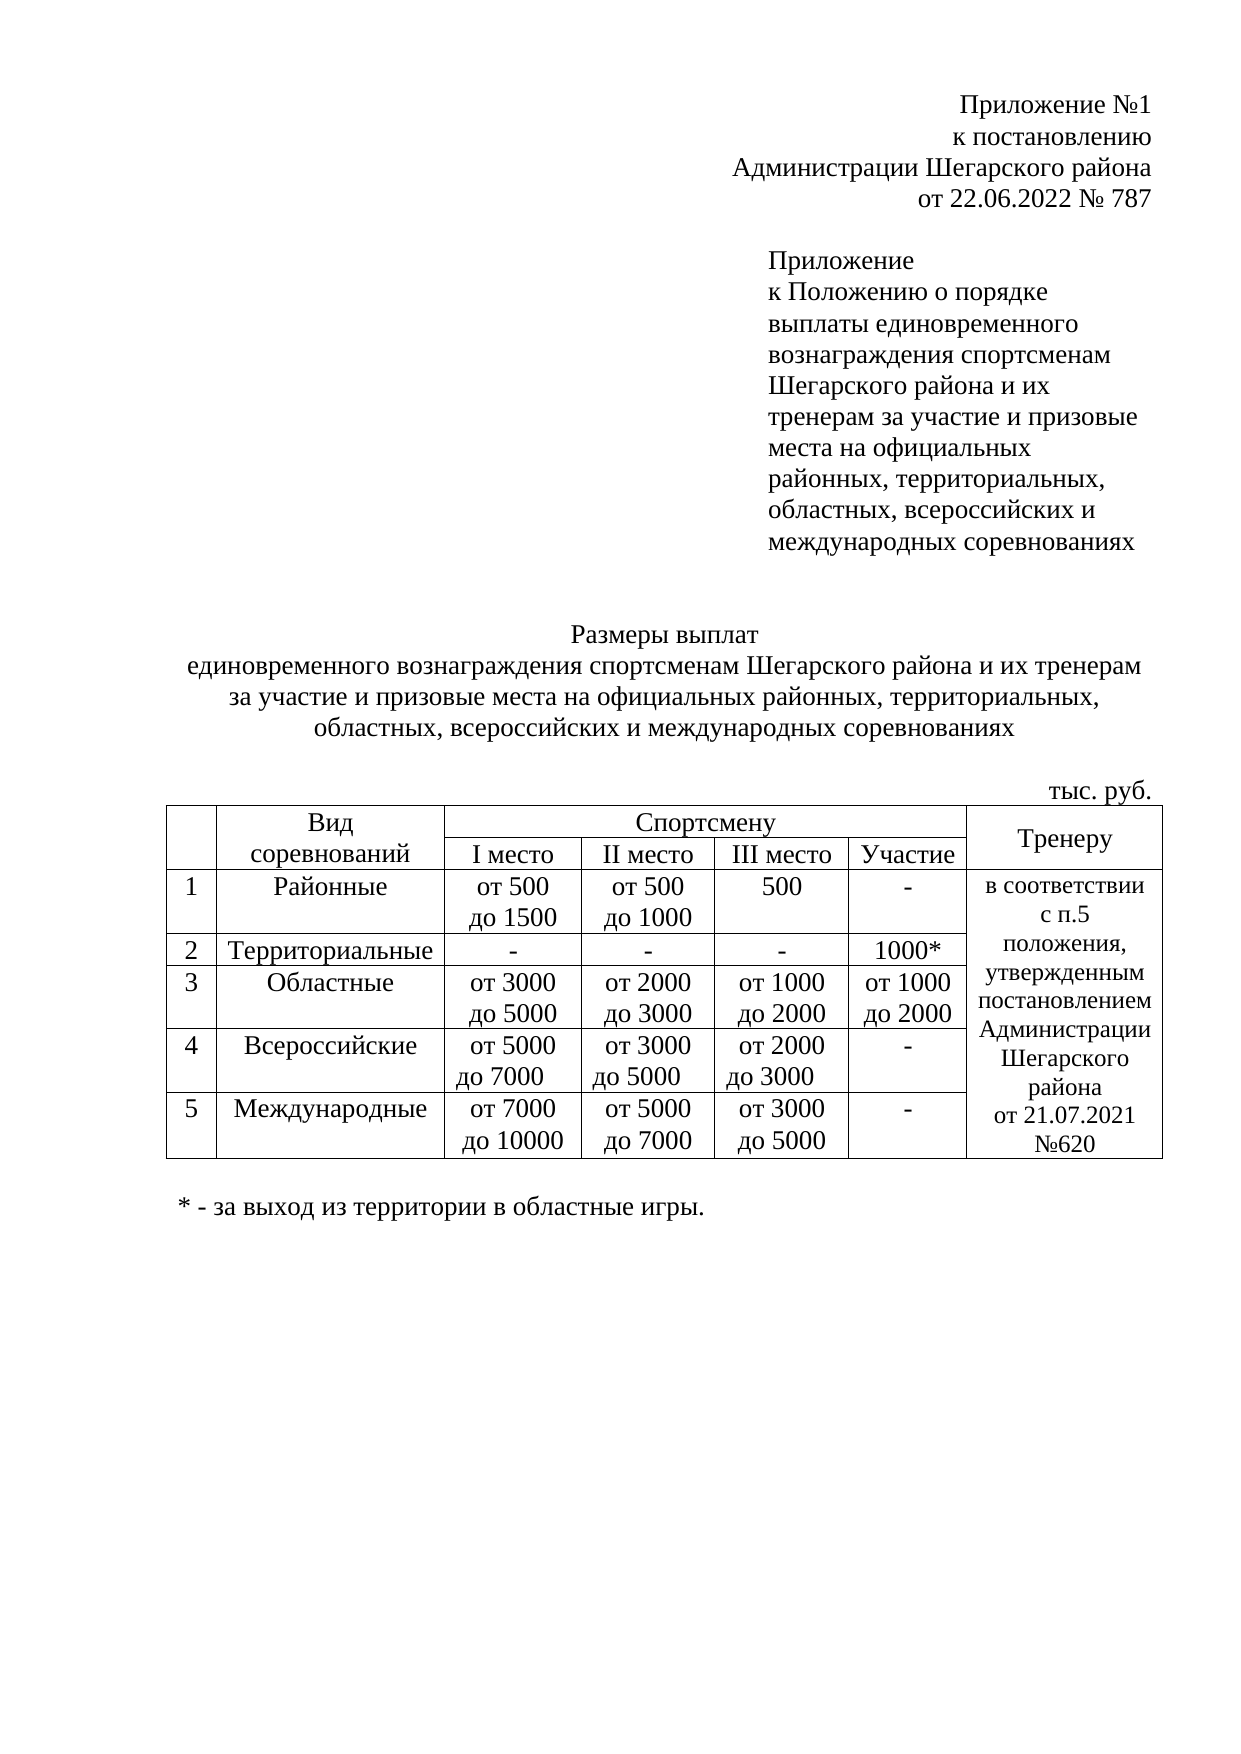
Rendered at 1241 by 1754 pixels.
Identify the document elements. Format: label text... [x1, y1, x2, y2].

table_cell I место [445, 838, 581, 869]
table_cell - [715, 934, 848, 965]
table_cell Всероссийские [217, 1029, 444, 1092]
table_cell Территориальные [217, 934, 444, 965]
table_cell от 7000 до 10000 [445, 1093, 581, 1158]
table_header Спортсмену [445, 806, 966, 837]
table_cell - [849, 870, 966, 933]
table_cell 2 [167, 934, 216, 965]
table_header Вид соревнований [217, 806, 444, 869]
table_cell от 1000 до 2000 [849, 966, 966, 1028]
text единовременного вознаграждения спортсменам Шегарского района и их тренерам за участие и призовые места на официальных районных, территориальных, областных, всероссийских и международных соревнованиях [177, 649, 1152, 743]
text к постановлению [177, 120, 1152, 151]
text к Положению о порядке выплаты единовременного вознаграждения спортсменам Шегарского района и их тренерам за участие и призовые места на официальных районных, территориальных, областных, всероссийских и международных соревнованиях [768, 276, 1152, 556]
table_cell Международные [217, 1093, 444, 1158]
text Размеры выплат [177, 618, 1152, 649]
table_cell от 500 до 1000 [582, 870, 714, 933]
table_cell - [445, 934, 581, 965]
table_cell Областные [217, 966, 444, 1028]
table_cell II место [582, 838, 714, 869]
table_cell от 1000 до 2000 [715, 966, 848, 1028]
table_header [167, 806, 216, 869]
table_cell от 3000 до 5000 [582, 1029, 714, 1092]
table_cell от 3000 до 5000 [715, 1093, 848, 1158]
text от 22.06.2022 № 787 [177, 182, 1152, 213]
table_header Тренеру [967, 806, 1162, 869]
table_cell 500 [715, 870, 848, 933]
table_cell 4 [167, 1029, 216, 1092]
table_cell 1 [167, 870, 216, 933]
table_cell Участие [849, 838, 966, 869]
table_cell 5 [167, 1093, 216, 1158]
table_cell III место [715, 838, 848, 869]
text Приложение №1 [177, 89, 1152, 120]
table_cell 1000* [849, 934, 966, 965]
text * - за выход из территории в областные игры. [177, 1190, 1152, 1221]
table_cell Районные [217, 870, 444, 933]
table_cell - [582, 934, 714, 965]
table_cell 3 [167, 966, 216, 1028]
text тыс. руб. [177, 774, 1152, 805]
table_cell - [849, 1093, 966, 1158]
table_cell в соответствии с п.5 положения, утвержденным постановлением Администрации Шегарского района от 21.07.2021 №620 [967, 870, 1162, 1158]
table_cell от 3000 до 5000 [445, 966, 581, 1028]
table_cell - [849, 1029, 966, 1092]
text Приложение [768, 244, 1152, 276]
table_cell от 2000 до 3000 [715, 1029, 848, 1092]
table_cell от 500 до 1500 [445, 870, 581, 933]
text Администрации Шегарского района [177, 151, 1152, 182]
table_cell от 5000 до 7000 [445, 1029, 581, 1092]
table_cell от 2000 до 3000 [582, 966, 714, 1028]
table_cell от 5000 до 7000 [582, 1093, 714, 1158]
